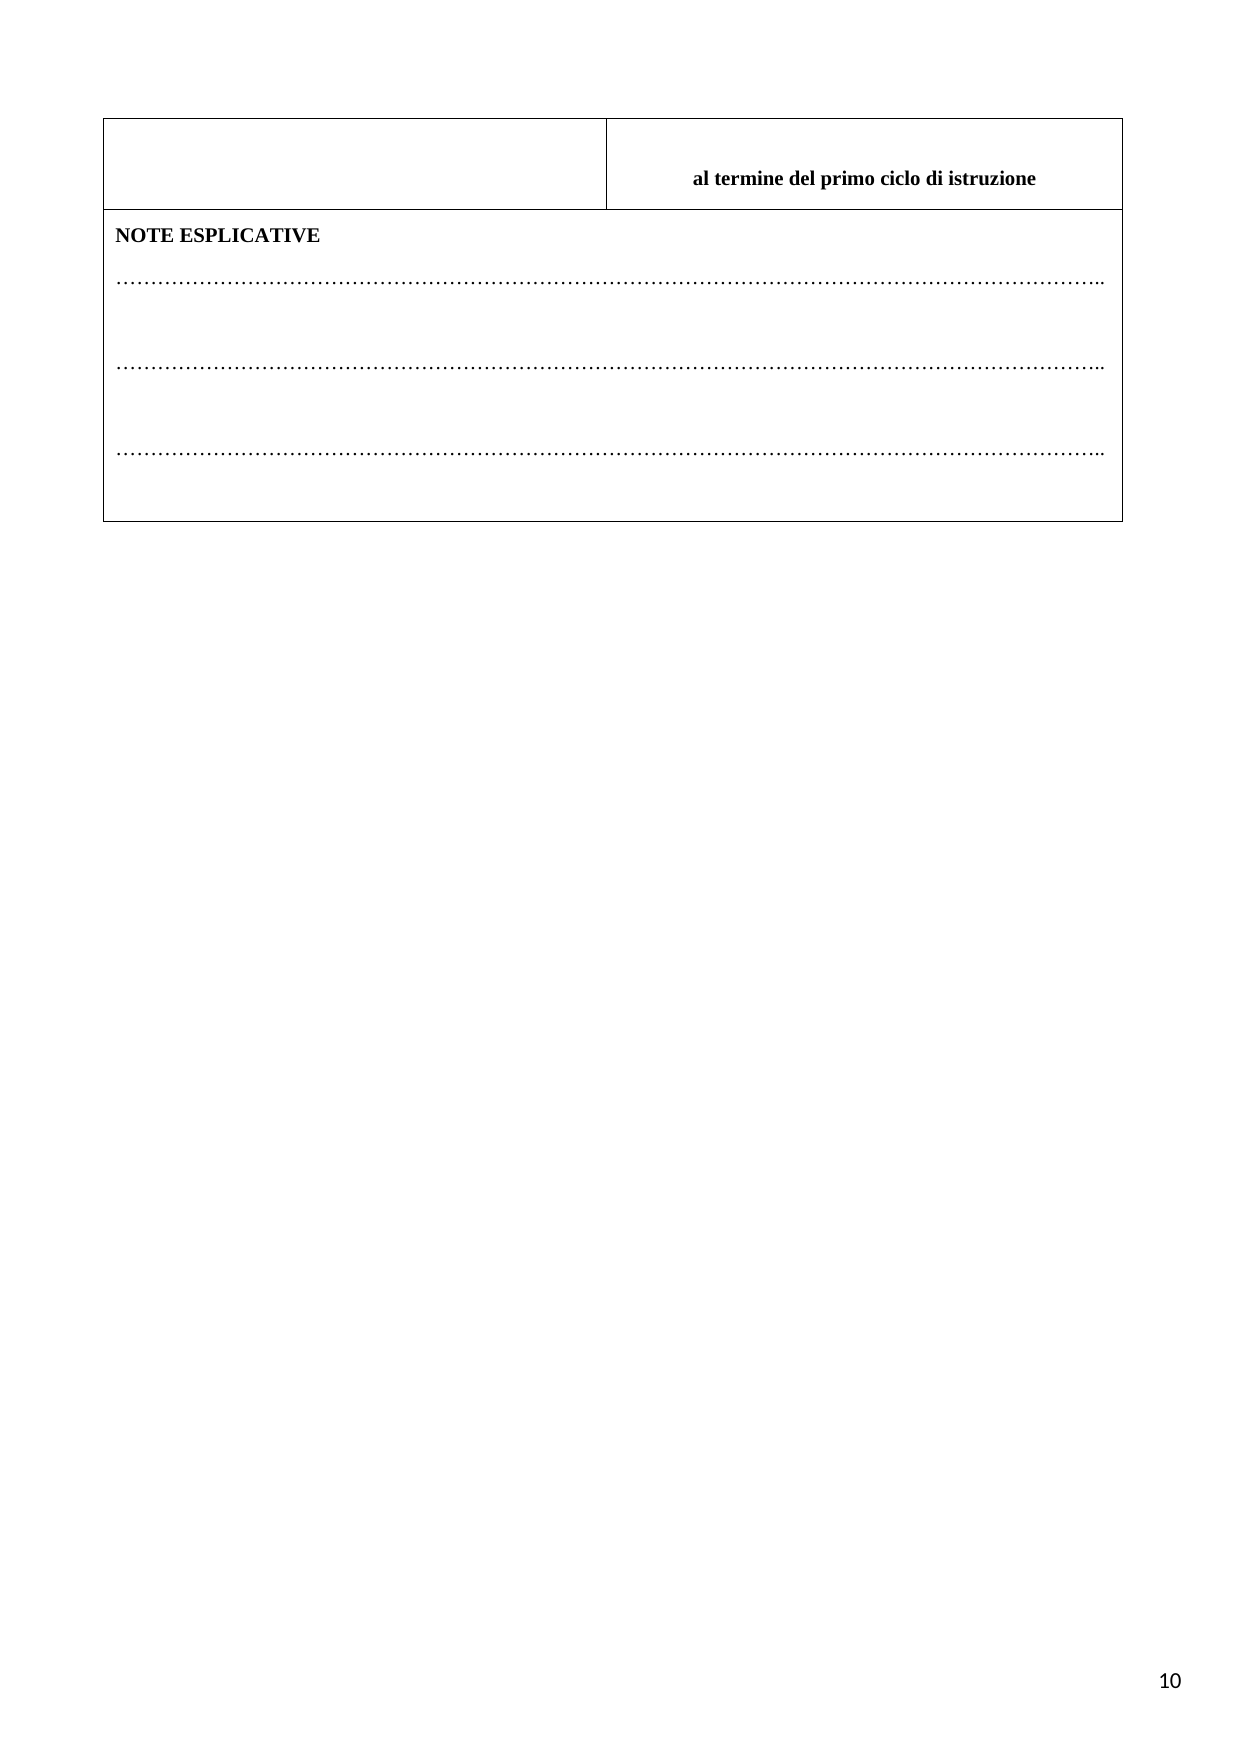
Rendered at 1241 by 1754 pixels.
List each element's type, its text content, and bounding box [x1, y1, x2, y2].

table_cell NOTE ESPLICATIVE …………………………………………………………………………………………………………………………….. …………………………………………………………………………………………………………………………….. …………………………………………………………………………………………………………………………….. [104, 210, 1122, 521]
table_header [104, 119, 606, 209]
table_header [607, 119, 1122, 209]
